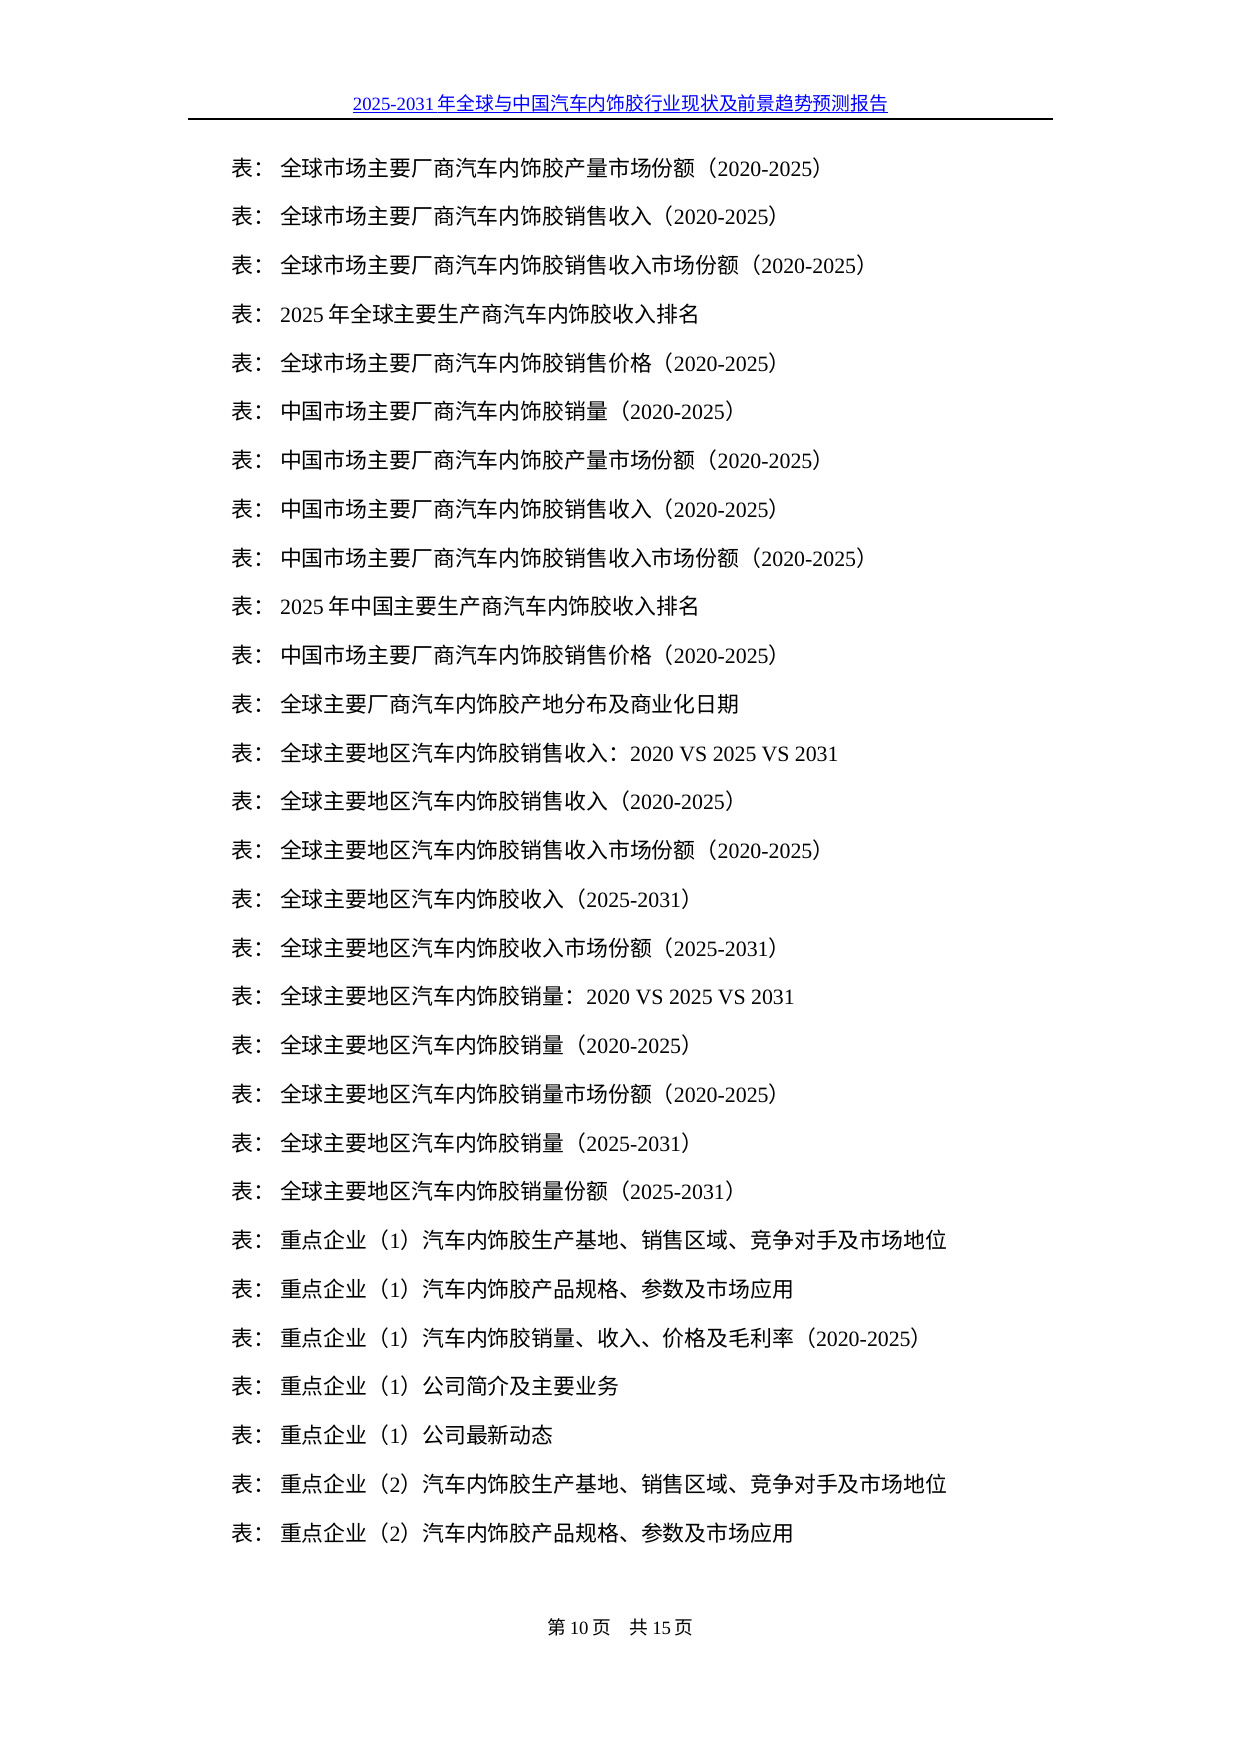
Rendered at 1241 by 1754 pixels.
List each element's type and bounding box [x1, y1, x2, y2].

text [187, 150, 1053, 1548]
